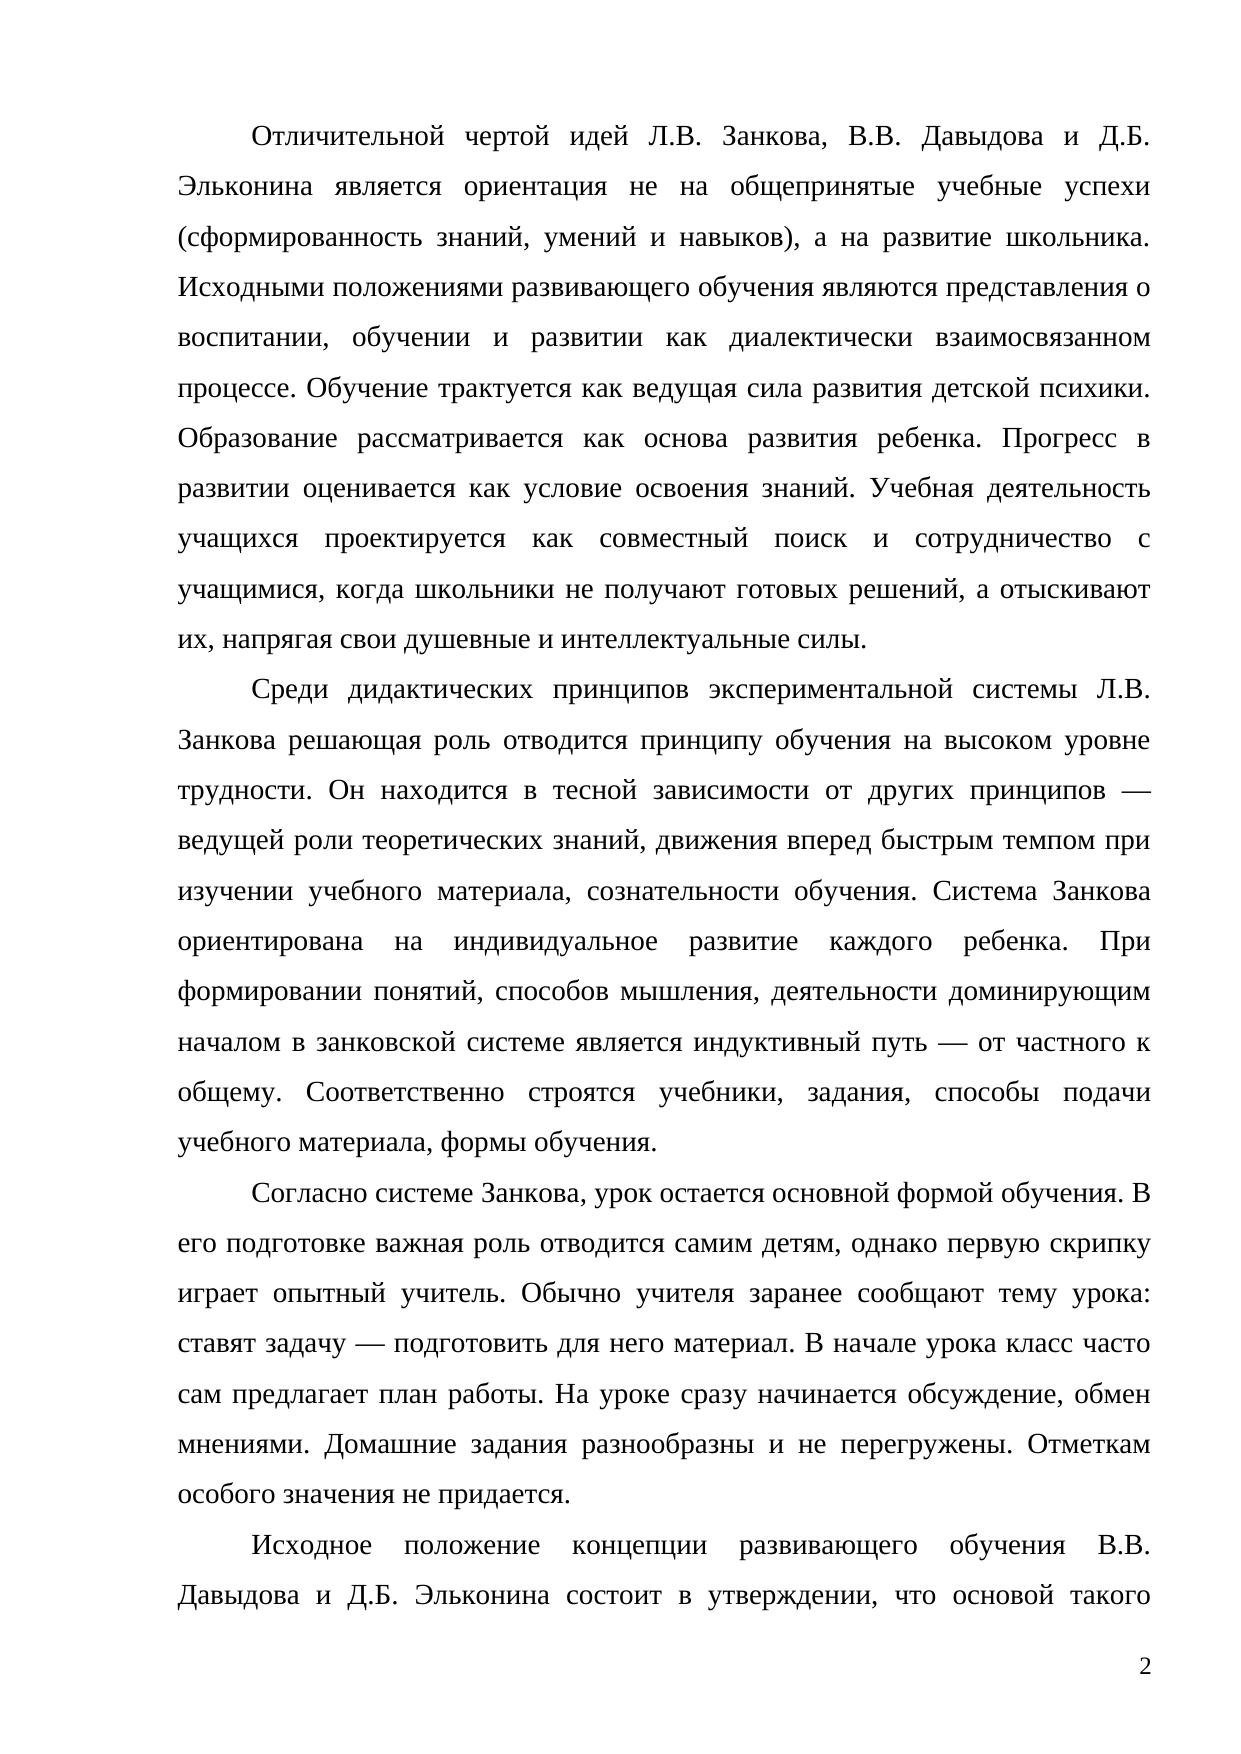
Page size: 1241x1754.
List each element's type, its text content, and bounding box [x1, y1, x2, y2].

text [177, 1527, 1152, 1611]
text Отличительной чертой идей Л.В. Занкова, В.В. Давыдова и Д.Б. Эльконина является ориентация не на общепринятые учебные успехи (сформированность знаний, умений и навыков), а на развитие школьника. Исходными положениями развивающего обучения являются представления о воспитании, обучении и развитии как диалектически взаимосвязанном процессе. Обучение трактуется как ведущая сила развития детской психики. Образование рассматривается как основа развития ребенка. Прогресс в развитии оценивается как условие освоения знаний. Учебная деятельность учащихся проектируется как совместный поиск и сотрудничество с учащимися, когда школьники не получают готовых решений, а отыскивают их, напрягая свои душевные и интеллектуальные силы. [177, 118, 1152, 655]
text Согласно системе Занкова, урок остается основной формой обучения. В его подготовке важная роль отводится самим детям, однако первую скрипку играет опытный учитель. Обычно учителя заранее сообщают тему урока: ставят задачу — подготовить для него материал. В начале урока класс часто сам предлагает план работы. На уроке сразу начинается обсуждение, обмен мнениями. Домашние задания разнообразны и не перегружены. Отметкам особого значения не придается. [177, 1175, 1152, 1510]
text Среди дидактических принципов экспериментальной системы Л.В. Занкова решающая роль отводится принципу обучения на высоком уровне трудности. Он находится в тесной зависимости от других принципов — ведущей роли теоретических знаний, движения вперед быстрым темпом при изучении учебного материала, сознательности обучения. Система Занкова ориентирована на индивидуальное развитие каждого ребенка. При формировании понятий, способов мышления, деятельности доминирующим началом в занковской системе является индуктивный путь — от частного к общему. Соответственно строятся учебники, задания, способы подачи учебного материала, формы обучения. [177, 672, 1152, 1158]
